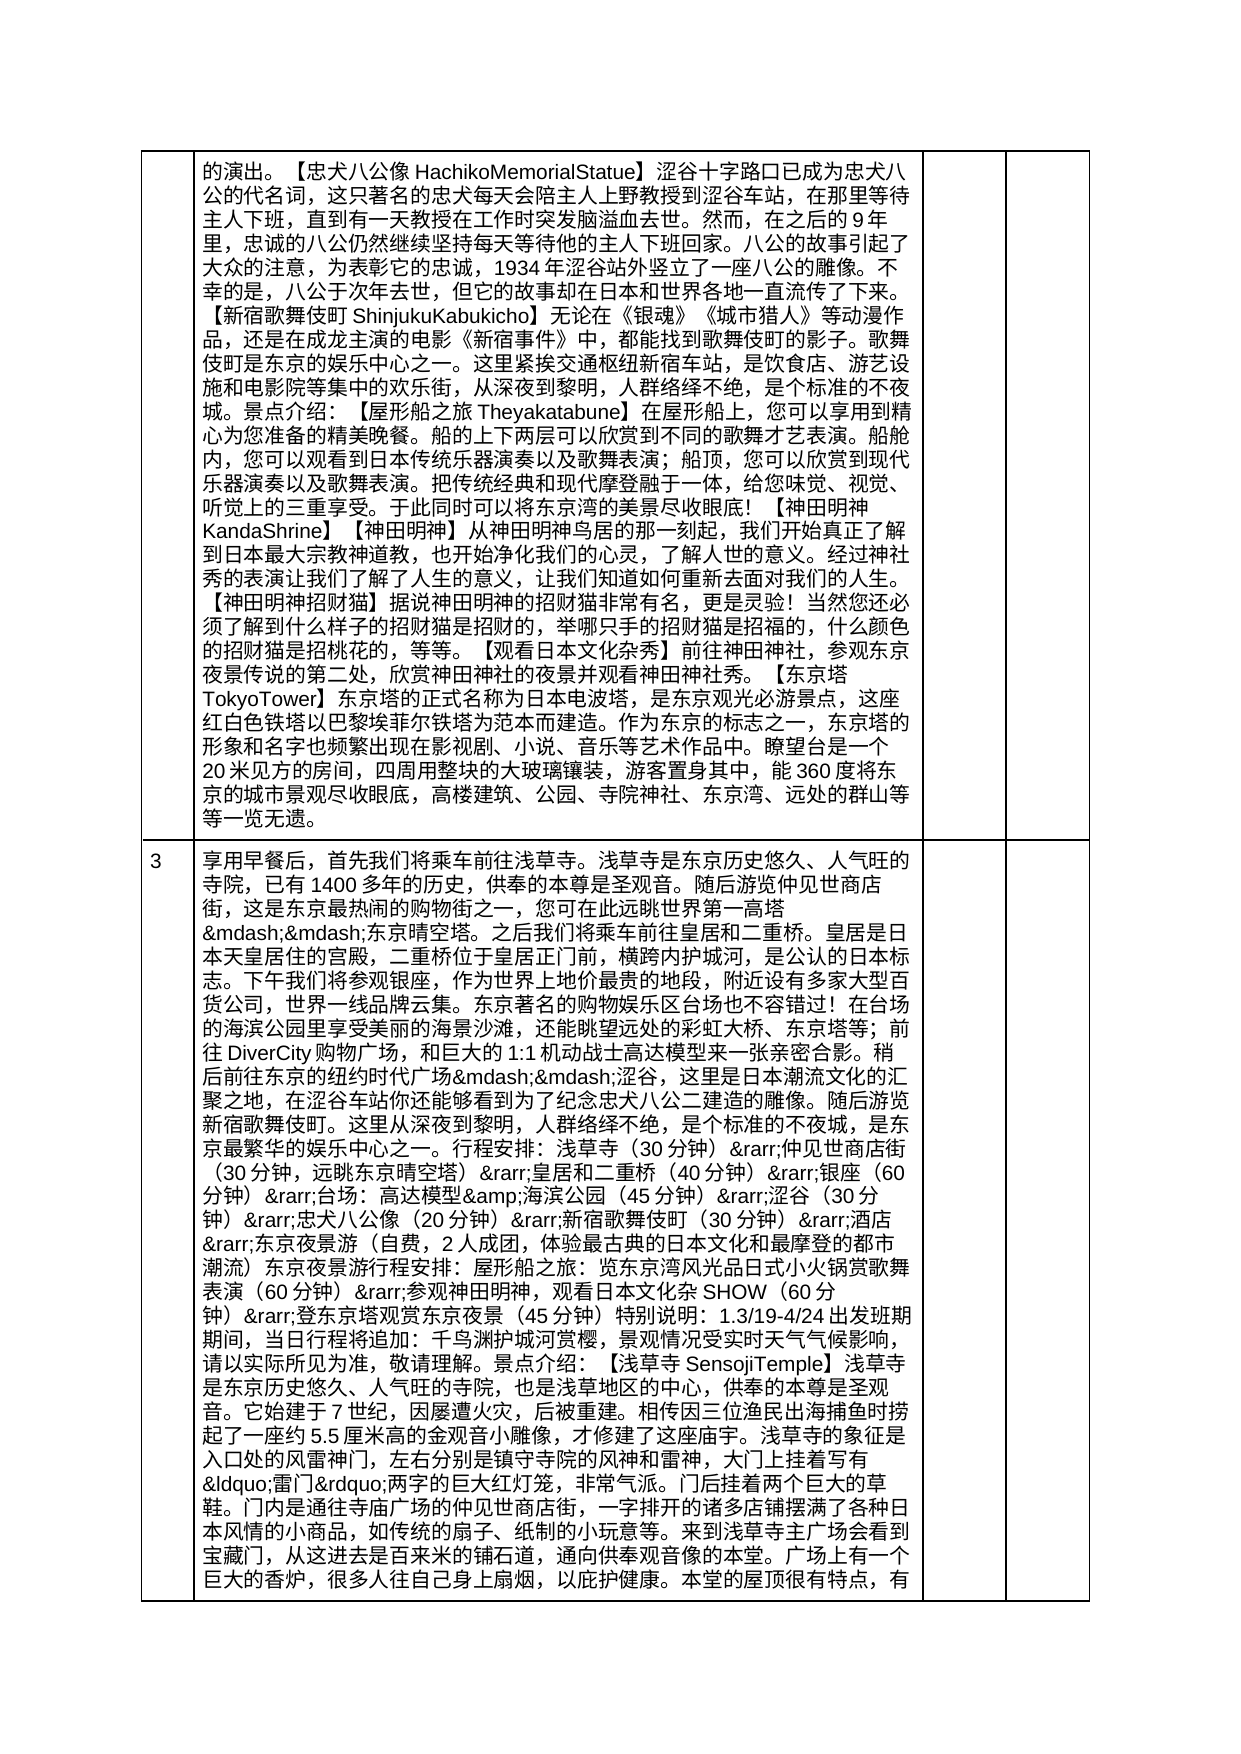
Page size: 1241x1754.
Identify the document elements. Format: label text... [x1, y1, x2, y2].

table_cell [924, 152, 1005, 839]
table_cell 3 [142, 152, 193, 839]
table_cell 3 [142, 840, 193, 1600]
table_cell [1007, 152, 1089, 839]
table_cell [195, 152, 922, 839]
table_cell [1007, 841, 1089, 1600]
table_cell [924, 841, 1005, 1600]
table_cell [195, 841, 922, 1600]
